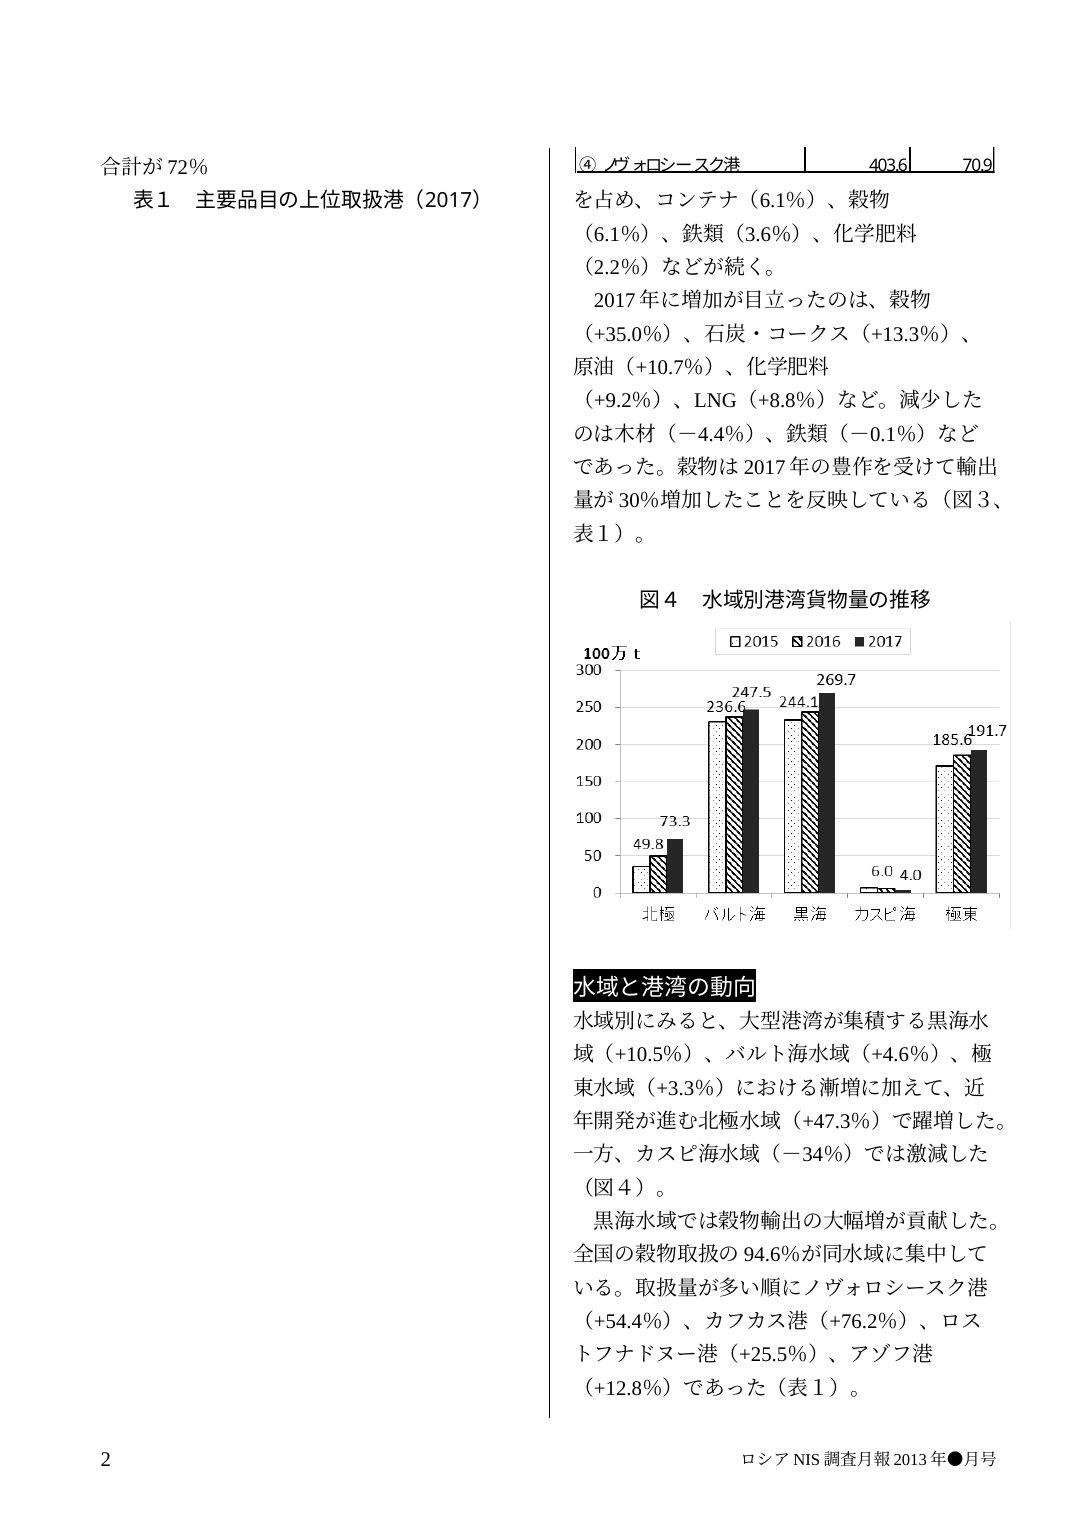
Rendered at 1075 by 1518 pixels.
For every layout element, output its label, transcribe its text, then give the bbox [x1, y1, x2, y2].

picture [572, 621, 1011, 929]
text 水域と港湾の動向 [573, 968, 998, 1002]
text ロシア港湾貨物の主要品目は燃料資源である。原油（32.1％）、石油製品（18.0％）、石炭・コークス（19.6％）、LNG（1.9％）の合計が72％ [100, 148, 526, 181]
text 図４ 水域別港湾貨物量の推移 [573, 581, 998, 614]
text を占め、コンテナ（6.1％）、穀物（6.1％）、鉄類（3.6％）、化学肥料（2.2％）などが続く。 [573, 181, 998, 281]
text 表１ 主要品目の上位取扱港（2017） [100, 181, 526, 214]
text 水域別にみると、大型港湾が集積する黒海水域（+10.5％）、バルト海水域（+4.6％）、極東水域（+3.3％）における漸増に加えて、近年開発が進む北極水域（+47.3％）で躍増した。一方、カスピ海水域（－34％）では激減した（図４）。 [573, 1002, 998, 1202]
text 黒海水域では穀物輸出の大幅増が貢献した。全国の穀物取扱の94.6％が同水域に集中している。取扱量が多い順にノヴォロシースク港（+54.4％）、カフカス港（+76.2％）、ロストフナドヌー港（+25.5％）、アゾフ港（+12.8％）であった（表１）。 [573, 1202, 998, 1402]
text 2017年に増加が目立ったのは、穀物（+35.0％）、石炭・コークス（+13.3％）、原油（+10.7％）、化学肥料（+9.2％）、LNG（+8.8％）など。減少したのは木材（－4.4％）、鉄類（－0.1％）などであった。穀物は2017年の豊作を受けて輸出量が30％増加したことを反映している（図３、表１）。 [573, 281, 998, 548]
